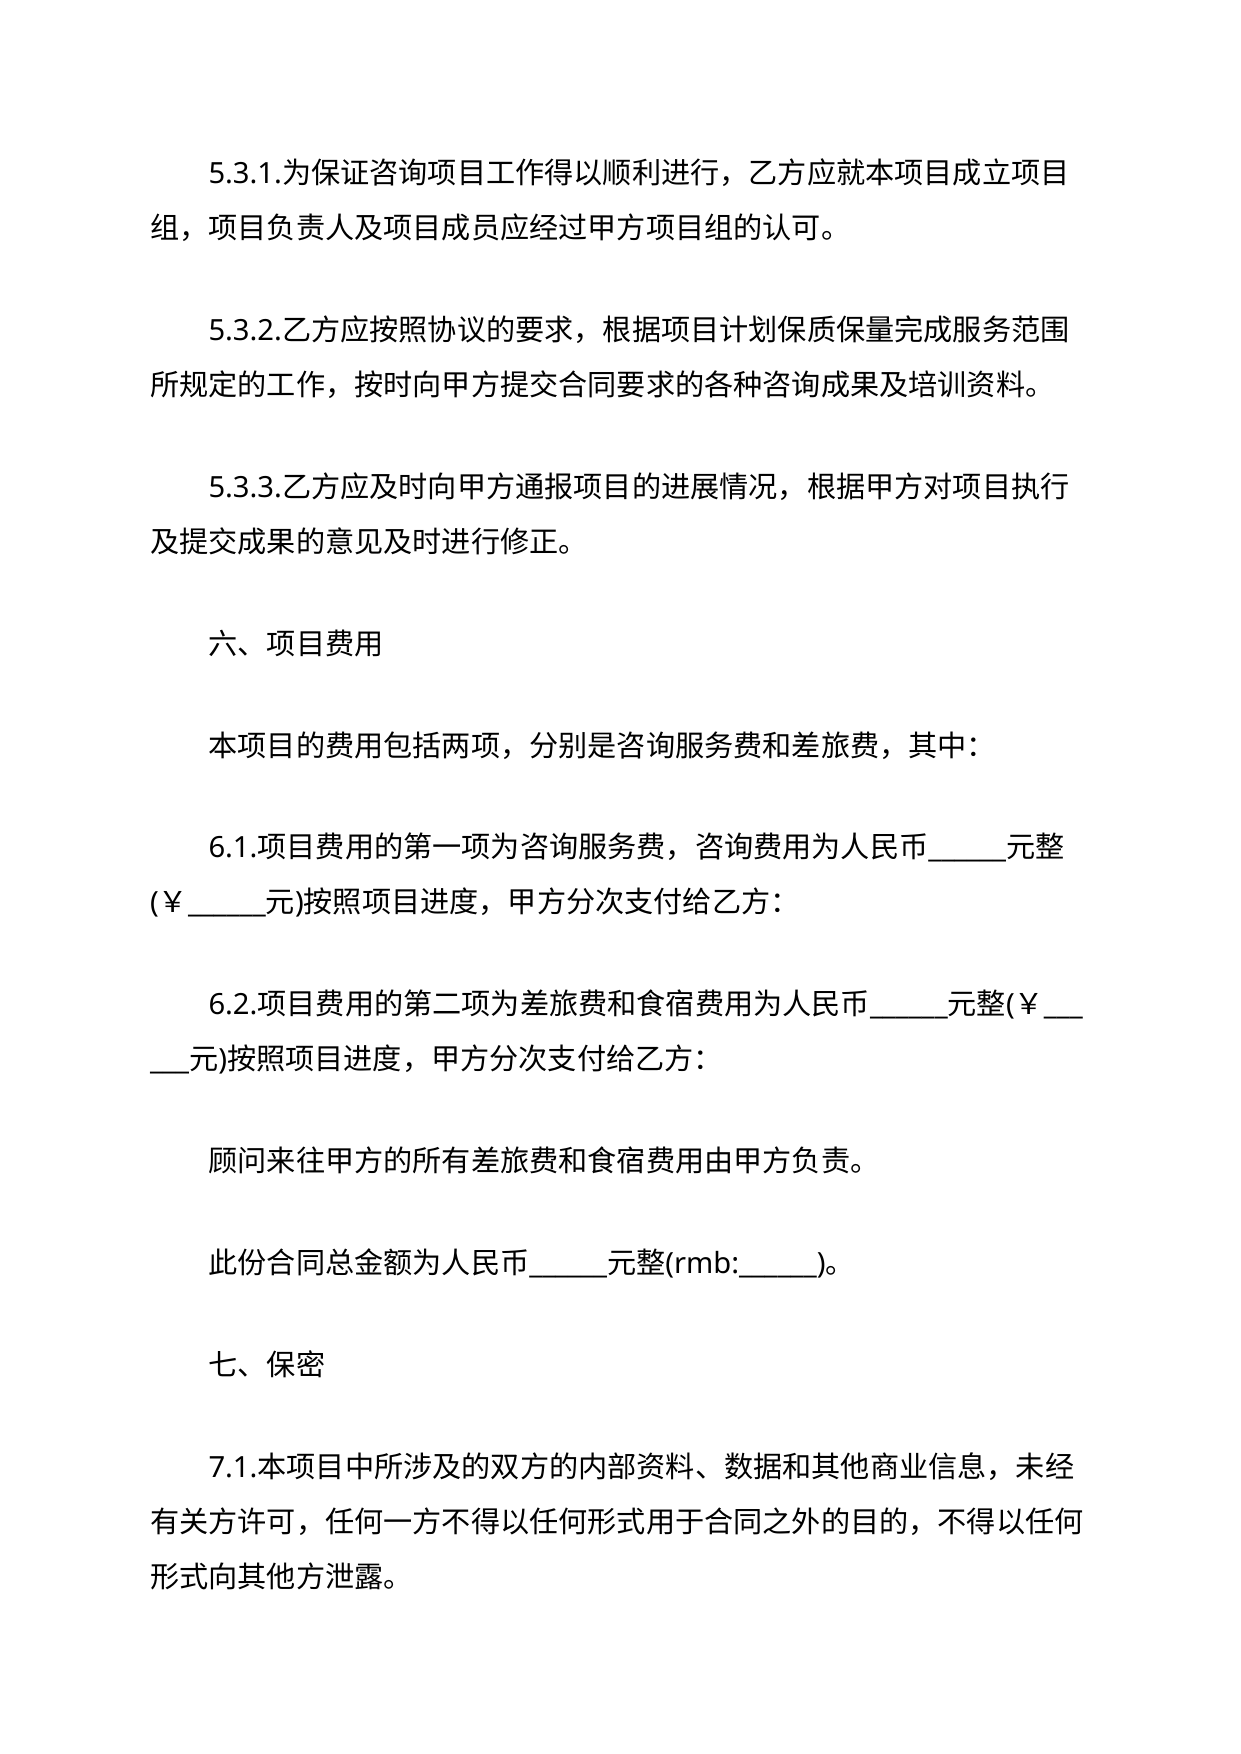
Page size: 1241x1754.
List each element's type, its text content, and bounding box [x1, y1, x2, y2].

text 七、保密 [150, 1342, 1090, 1384]
text 6.2.项目费用的第二项为差旅费和食宿费用为人民币______元整(￥______元)按照项目进度，甲方分次支付给乙方： [150, 981, 1090, 1078]
text 5.3.3.乙方应及时向甲方通报项目的进展情况，根据甲方对项目执行及提交成果的意见及时进行修正。 [150, 463, 1090, 561]
text 此份合同总金额为人民币______元整(rmb:______)。 [150, 1239, 1090, 1282]
text 5.3.2.乙方应按照协议的要求，根据项目计划保质保量完成服务范围所规定的工作，按时向甲方提交合同要求的各种咨询成果及培训资料。 [150, 307, 1090, 404]
text 本项目的费用包括两项，分别是咨询服务费和差旅费，其中： [150, 722, 1090, 764]
text 6.1.项目费用的第一项为咨询服务费，咨询费用为人民币______元整(￥______元)按照项目进度，甲方分次支付给乙方： [150, 824, 1090, 921]
text 7.1.本项目中所涉及的双方的内部资料、数据和其他商业信息，未经有关方许可，任何一方不得以任何形式用于合同之外的目的，不得以任何形式向其他方泄露。 [150, 1443, 1090, 1596]
text 顾问来往甲方的所有差旅费和食宿费用由甲方负责。 [150, 1138, 1090, 1180]
text 六、项目费用 [150, 620, 1090, 663]
text 5.3.1.为保证咨询项目工作得以顺利进行，乙方应就本项目成立项目组，项目负责人及项目成员应经过甲方项目组的认可。 [150, 150, 1090, 247]
